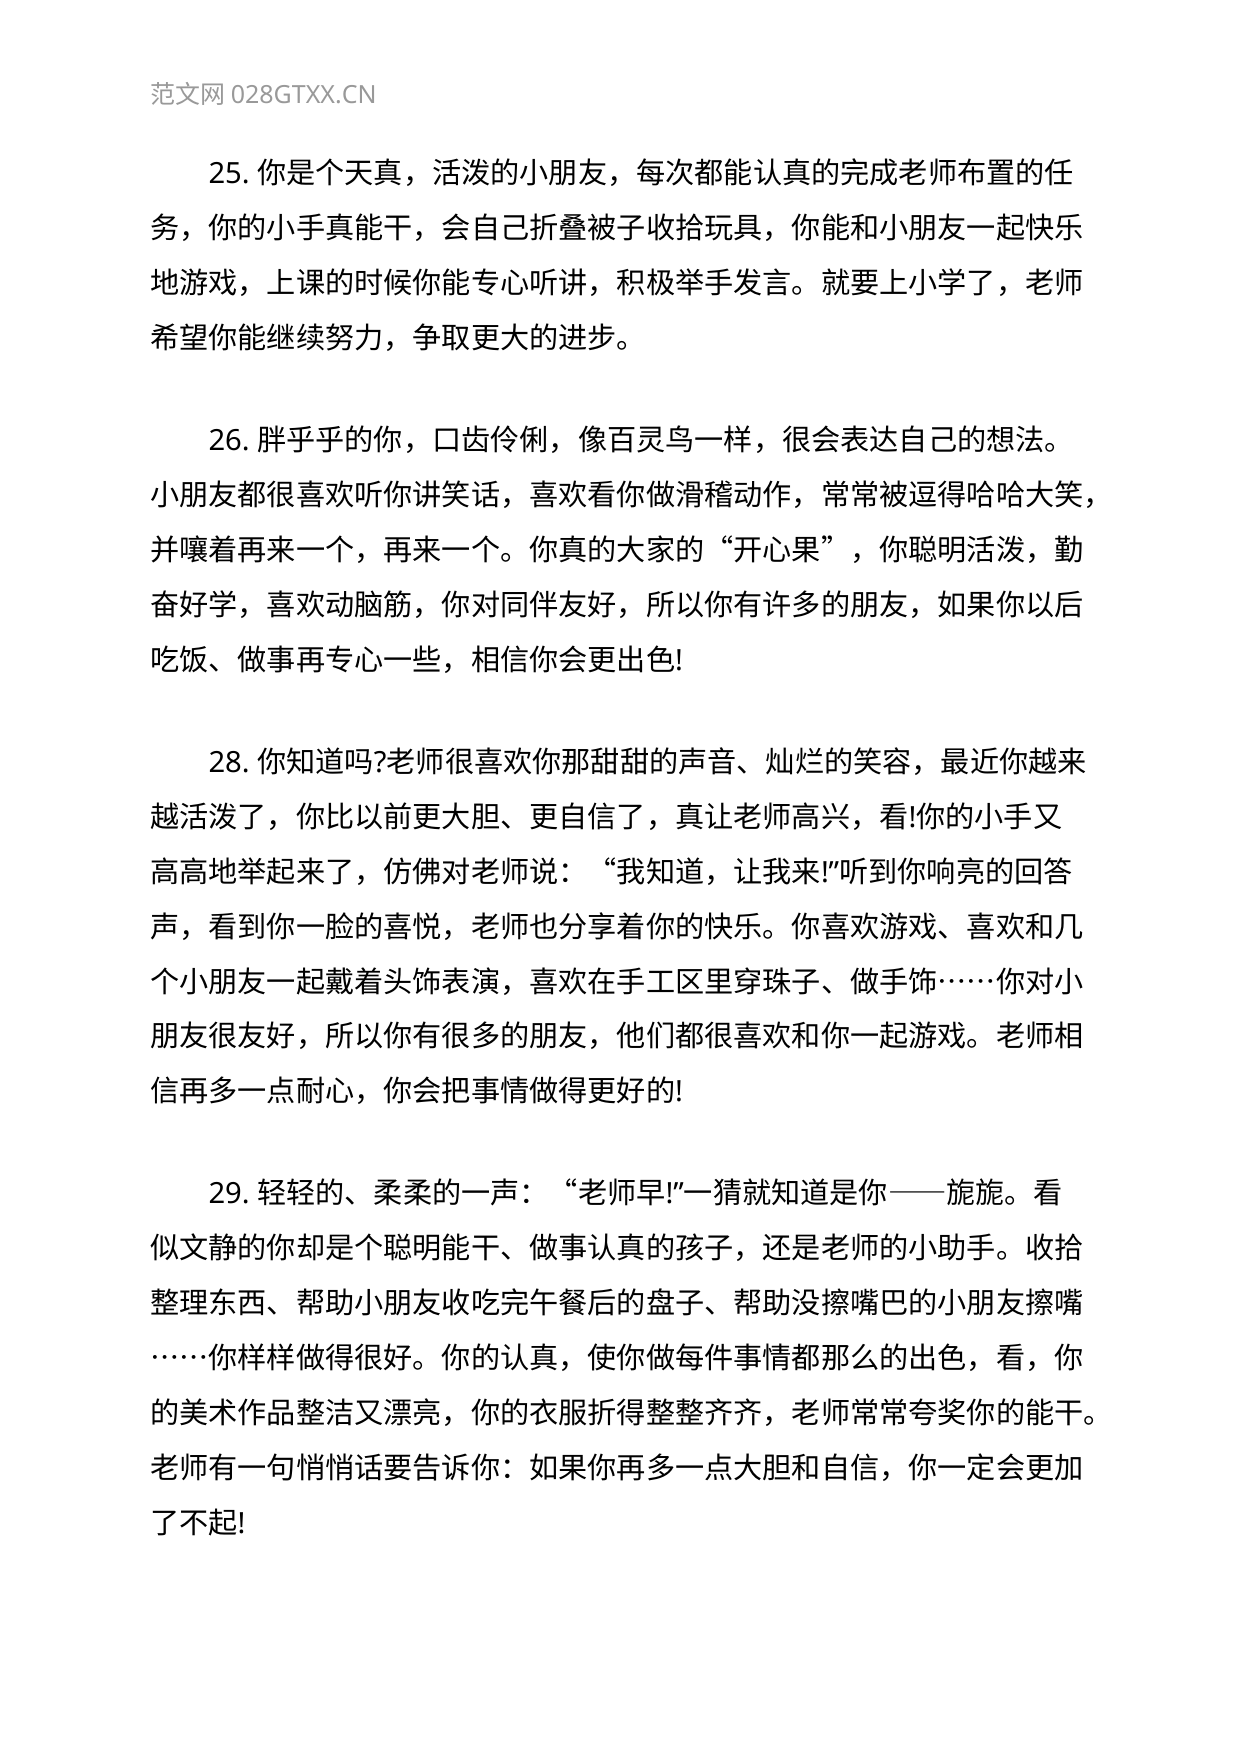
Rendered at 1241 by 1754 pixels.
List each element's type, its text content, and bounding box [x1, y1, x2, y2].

text 25. 你是个天真，活泼的小朋友，每次都能认真的完成老师布置的任务，你的小手真能干，会自己折叠被子收拾玩具，你能和小朋友一起快乐地游戏，上课的时候你能专心听讲，积极举手发言。就要上小学了，老师希望你能继续努力，争取更大的进步。 [150, 150, 1090, 357]
text 28. 你知道吗?老师很喜欢你那甜甜的声音、灿烂的笑容，最近你越来越活泼了，你比以前更大胆、更自信了，真让老师高兴，看!你的小手又高高地举起来了，仿佛对老师说：“我知道，让我来!”听到你响亮的回答声，看到你一脸的喜悦，老师也分享着你的快乐。你喜欢游戏、喜欢和几个小朋友一起戴着头饰表演，喜欢在手工区里穿珠子、做手饰……你对小朋友很友好，所以你有很多的朋友，他们都很喜欢和你一起游戏。老师相信再多一点耐心，你会把事情做得更好的! [150, 738, 1090, 1110]
text 29. 轻轻的、柔柔的一声：“老师早!”一猜就知道是你——旎旎。看似文静的你却是个聪明能干、做事认真的孩子，还是老师的小助手。收拾整理东西、帮助小朋友收吃完午餐后的盘子、帮助没擦嘴巴的小朋友擦嘴……你样样做得很好。你的认真，使你做每件事情都那么的出色，看，你的美术作品整洁又漂亮，你的衣服折得整整齐齐，老师常常夸奖你的能干。老师有一句悄悄话要告诉你：如果你再多一点大胆和自信，你一定会更加了不起! [150, 1170, 1090, 1542]
text 26. 胖乎乎的你，口齿伶俐，像百灵鸟一样，很会表达自己的想法。小朋友都很喜欢听你讲笑话，喜欢看你做滑稽动作，常常被逗得哈哈大笑，并嚷着再来一个，再来一个。你真的大家的“开心果”，你聪明活泼，勤奋好学，喜欢动脑筋，你对同伴友好，所以你有许多的朋友，如果你以后吃饭、做事再专心一些，相信你会更出色! [150, 417, 1090, 679]
